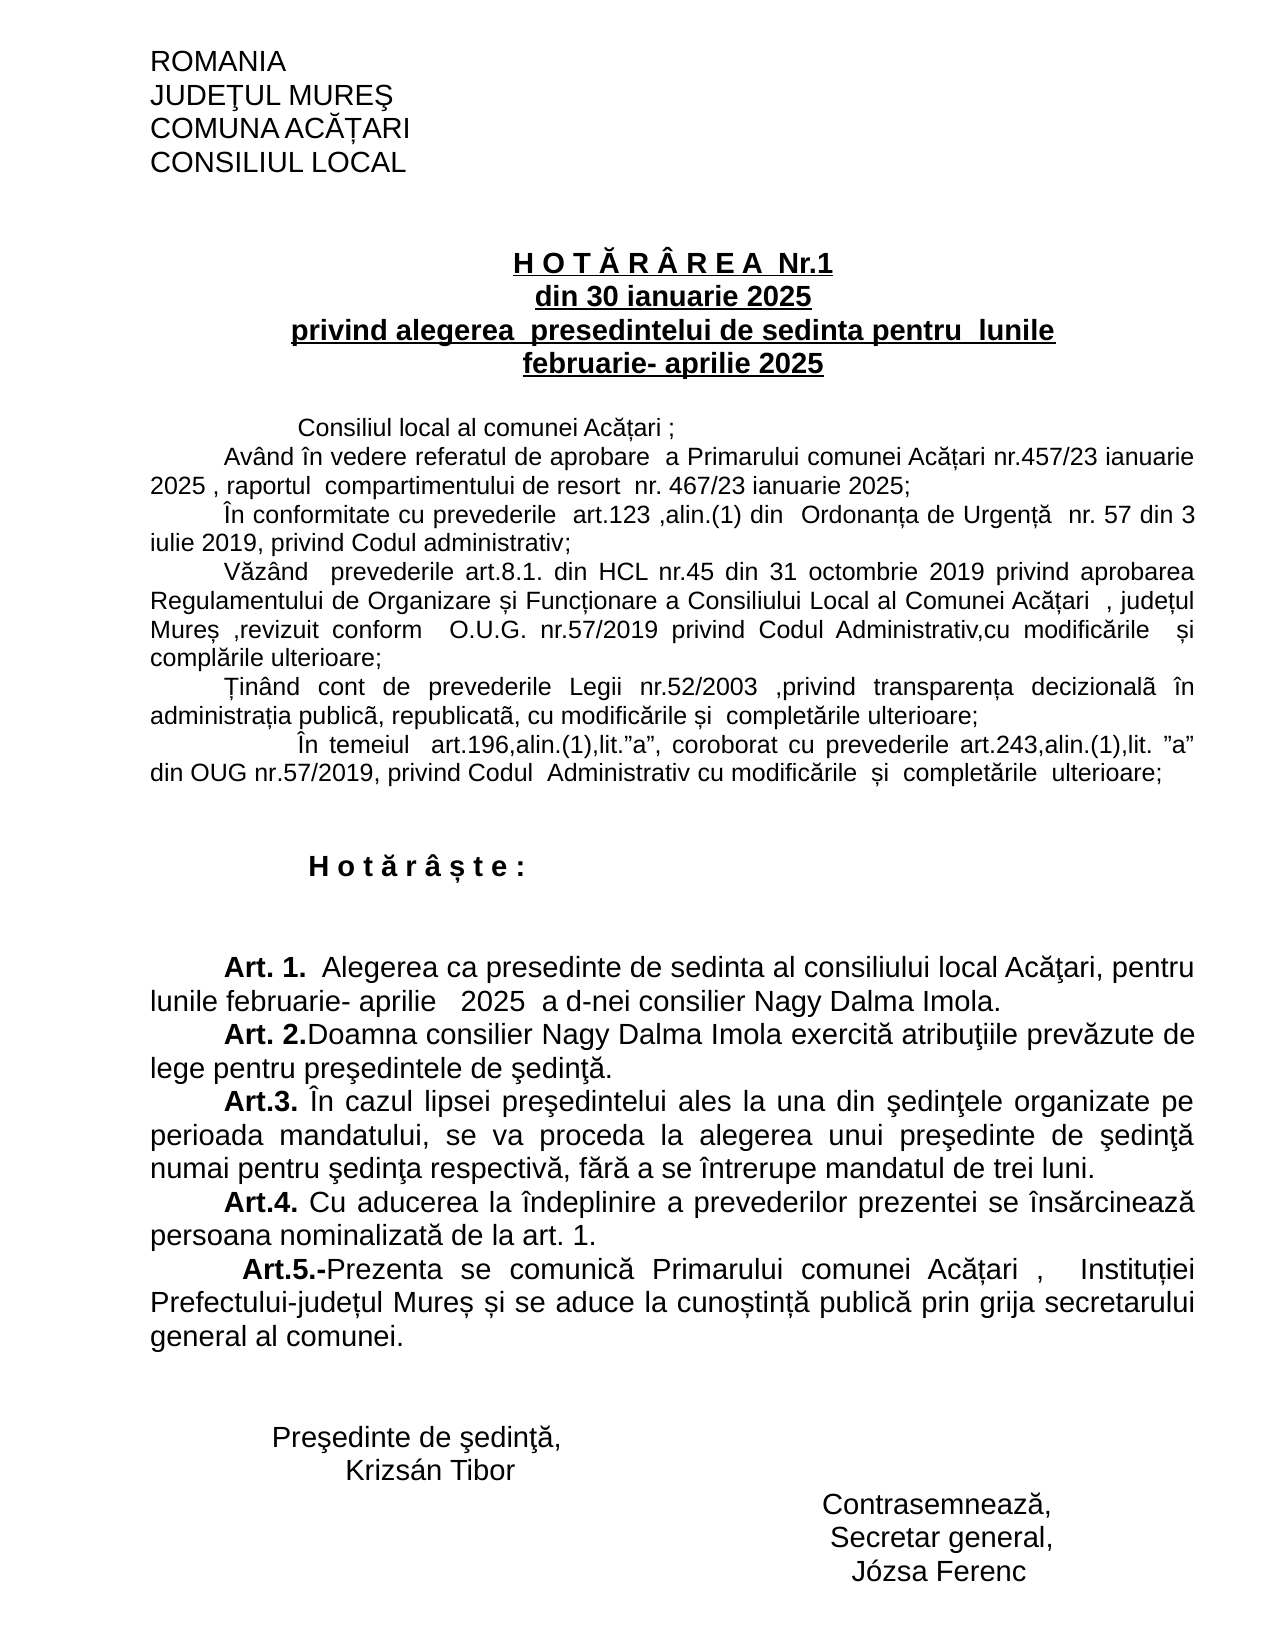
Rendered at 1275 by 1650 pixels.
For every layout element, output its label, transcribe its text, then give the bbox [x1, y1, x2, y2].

text Art.4. Cu aducerea la îndeplinire a prevederilor prezentei se însărcinează persoana nominalizată de la art. 1. [150, 1185, 1196, 1252]
text În temeiul art.196,alin.(1),lit.”a”, coroborat cu prevederile art.243,alin.(1),lit. ”a” din OUG nr.57/2019, privind Codul Administrativ cu modificările și completările ulterioare; [150, 729, 1196, 787]
text ROMANIA [150, 44, 1196, 78]
text din 30 ianuarie 2025 [150, 279, 1196, 313]
text Având în vedere referatul de aprobare a Primarului comunei Acățari nr.457/23 ianuarie 2025 , raportul compartimentului de resort nr. 467/23 ianuarie 2025; [150, 442, 1196, 499]
text CONSILIUL LOCAL [150, 145, 1196, 178]
text H o t ă r â ș t e : [225, 849, 1196, 883]
text Contrasemnează, [150, 1487, 1196, 1520]
text COMUNA ACĂȚARI [150, 111, 1196, 145]
text H O T Ă R Â R E A Nr.1 [150, 246, 1196, 279]
text Văzând prevederile art.8.1. din HCL nr.45 din 31 octombrie 2019 privind aprobarea Regulamentului de Organizare și Funcționare a Consiliului Local al Comunei Acățari , județul Mureș ,revizuit conform O.U.G. nr.57/2019 privind Codul Administrativ,cu modificările și complările ulterioare; [150, 557, 1196, 672]
text Ținând cont de prevederile Legii nr.52/2003 ,privind transparența decizionalã în administrația publicã, republicatã, cu modificările și completările ulterioare; [150, 672, 1196, 729]
text Art. 2.Doamna consilier Nagy Dalma Imola exercită atribuţiile prevăzute de lege pentru preşedintele de şedinţă. [150, 1017, 1196, 1084]
text JUDEŢUL MUREŞ [150, 78, 1196, 111]
text Preşedinte de şedinţă, [150, 1419, 1196, 1453]
text Art.5.-Prezenta se comunică Primarului comunei Acățari , Instituției Prefectului-județul Mureș și se aduce la cunoștință publică prin grija secretarului general al comunei. [150, 1252, 1196, 1352]
text Secretar general, [150, 1520, 1196, 1554]
text Józsa Ferenc [150, 1554, 1196, 1587]
text privind alegerea presedintelui de sedinta pentru lunile [150, 313, 1196, 346]
text Art.3. În cazul lipsei preşedintelui ales la una din şedinţele organizate pe perioada mandatului, se va proceda la alegerea unui preşedinte de şedinţă numai pentru şedinţa respectivă, fără a se întrerupe mandatul de trei luni. [150, 1084, 1196, 1185]
text Art. 1. Alegerea ca presedinte de sedinta al consiliului local Acăţari, pentru lunile februarie- aprilie 2025 a d-nei consilier Nagy Dalma Imola. [150, 950, 1196, 1017]
text Consiliul local al comunei Acățari ; [150, 413, 1196, 442]
text februarie- aprilie 2025 [150, 346, 1196, 380]
text În conformitate cu prevederile art.123 ,alin.(1) din Ordonanța de Urgență nr. 57 din 3 iulie 2019, privind Codul administrativ; [150, 499, 1196, 557]
text Krizsán Tibor [150, 1453, 1196, 1487]
